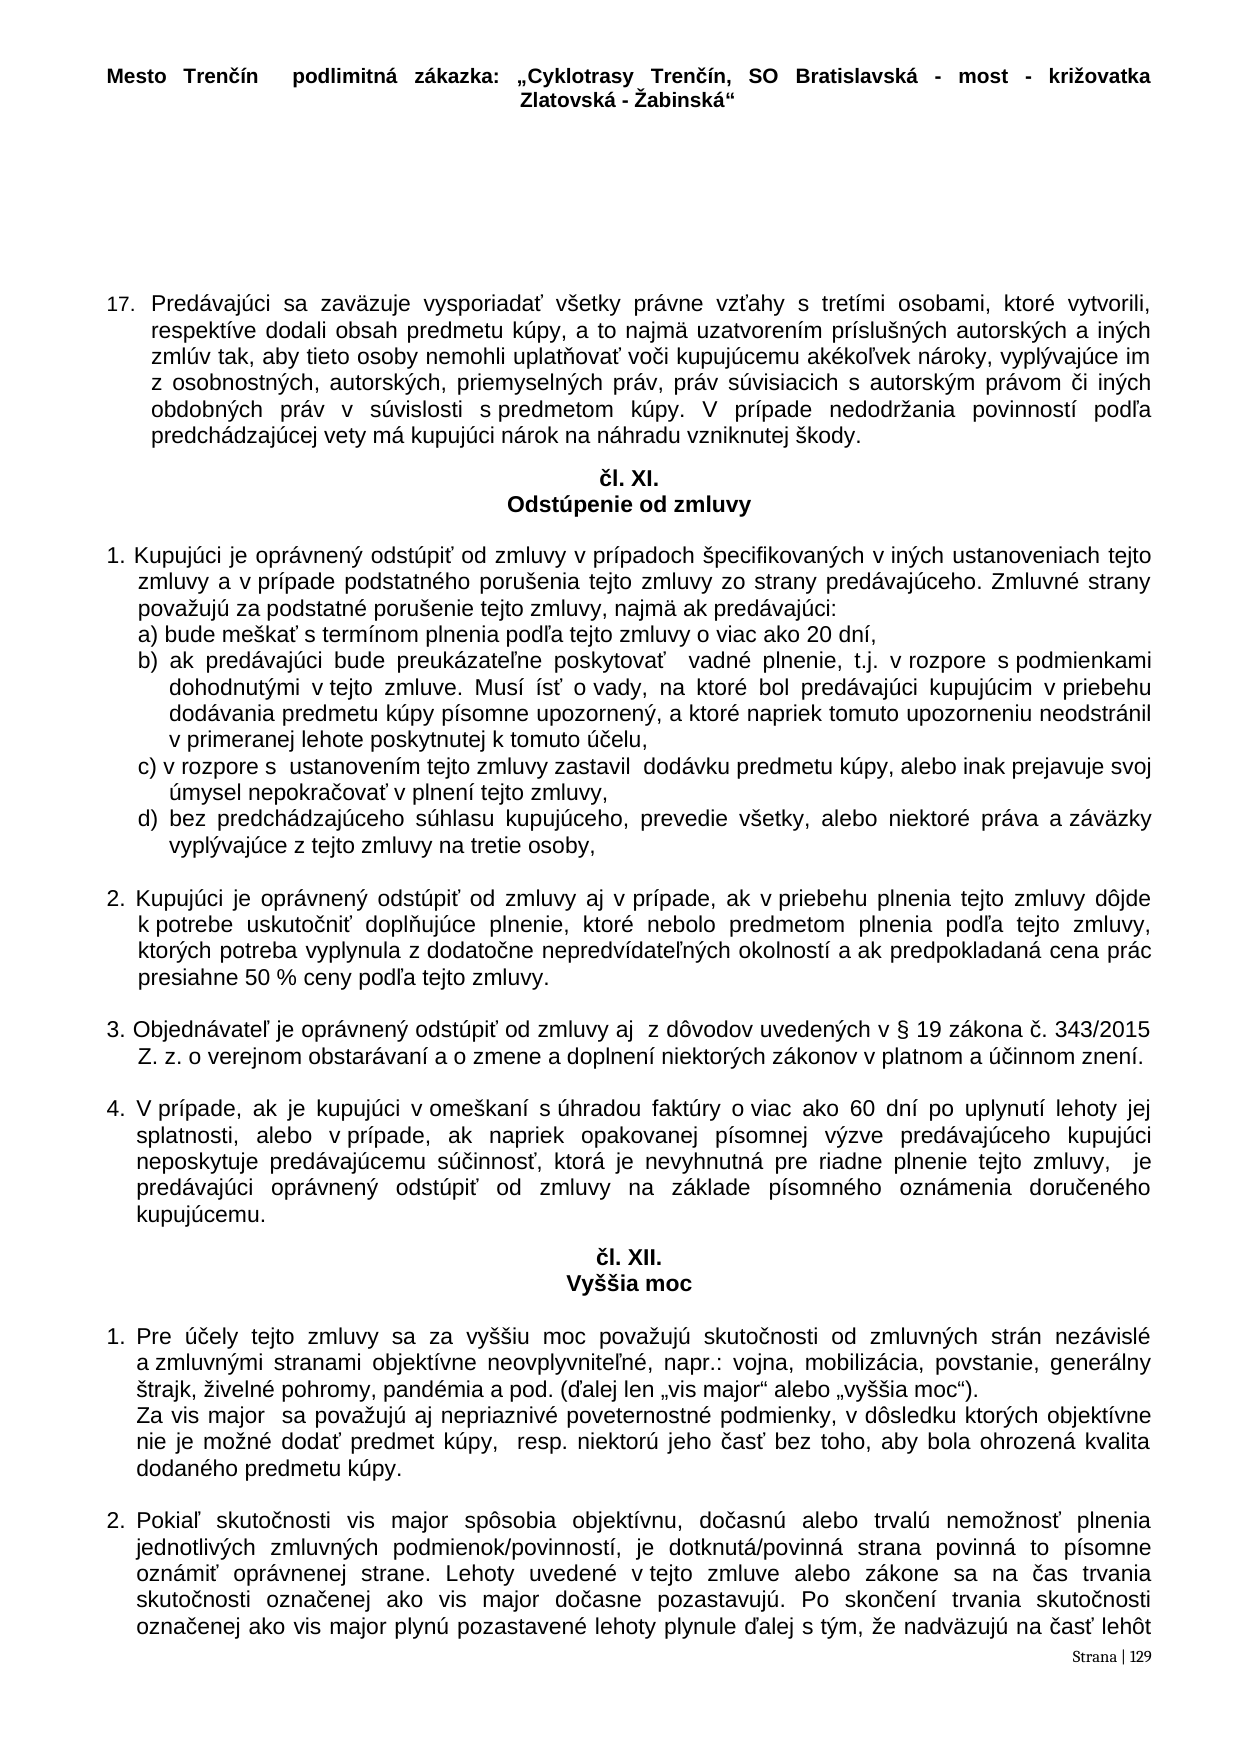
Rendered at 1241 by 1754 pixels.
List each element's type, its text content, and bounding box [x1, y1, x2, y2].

text 2. Kupujúci je oprávnený odstúpiť od zmluvy aj v prípade, ak v priebehu plnenia tejto zmluvy dôjde k potrebe uskutočniť doplňujúce plnenie, ktoré nebolo predmetom plnenia podľa tejto zmluvy, ktorých potreba vyplynula z dodatočne nepredvídateľných okolností a ak predpokladaná cena prác presiahne 50 % ceny podľa tejto zmluvy. [106, 980, 1152, 1086]
list Predávajúci sa zaväzuje vysporiadať všetky právne vzťahy s tretími osobami, ktoré vytvorili, respektíve dodali obsah predmetu kúpy, a to najmä uzatvorením príslušných autorských a iných zmlúv tak, aby tieto osoby nemohli uplatňovať voči kupujúcemu akékoľvek nároky, vyplývajúce im z osobnostných, autorských, priemyselných práv, práv súvisiacich s autorským právom či iných obdobných práv v súvislosti s predmetom kúpy. V prípade nedodržania povinností podľa predchádzajúcej vety má kupujúci nárok na náhradu vzniknutej škody. [106, 386, 1151, 544]
text 4. V prípade, ak je kupujúci v omeškaní s úhradou faktúry o viac ako 60 dní po uplynutí lehoty jej splatnosti, alebo v prípade, ak napriek opakovanej písomnej výzve predávajúceho kupujúci neposkytuje predávajúcemu súčinnosť, ktorá je nevyhnutná pre riadne plnenie tejto zmluvy, je predávajúci oprávnený odstúpiť od zmluvy na základe písomného oznámenia doručeného kupujúcemu. [106, 1191, 1152, 1323]
text čl. XI. [106, 561, 1152, 587]
list Zmluvné strany sa dohodli, že predávajúci nie je oprávnený jednostranne započítať akúkoľvek svoju pohľadávku voči pohľadávkam kupujúceho. [106, 290, 1151, 343]
text Za vis major sa považujú aj nepriaznivé poveternostné podmienky, v dôsledku ktorých objektívne nie je možné dodať predmet kúpy, resp. niektorú jeho časť bez toho, aby bola ohrozená kvalita dodaného predmetu kúpy. [136, 1498, 1152, 1577]
text 1. Pre účely tejto zmluvy sa za vyššiu moc považujú skutočnosti od zmluvných strán nezávislé a zmluvnými stranami objektívne neovplyvniteľné, napr.: vojna, mobilizácia, povstanie, generálny štrajk, živelné pohromy, pandémia a pod. (ďalej len „vis major“ alebo „vyššia moc“). [106, 1418, 1152, 1498]
text c) v rozpore s ustanovením tejto zmluvy zastavil dodávku predmetu kúpy, alebo inak prejavuje svoj úmysel nepokračovať v plnení tejto zmluvy, [138, 848, 1152, 901]
text a) bude meškať s termínom plnenia podľa tejto zmluvy o viac ako 20 dní, [138, 717, 1152, 743]
text 1. Kupujúci je oprávnený odstúpiť od zmluvy v prípadoch špecifikovaných v iných ustanoveniach tejto zmluvy a v prípade podstatného porušenia tejto zmluvy zo strany predávajúceho. Zmluvné strany považujú za podstatné porušenie tejto zmluvy, najmä ak predávajúci: [106, 638, 1152, 717]
text 3. Objednávateľ je oprávnený odstúpiť od zmluvy aj z dôvodov uvedených v § 19 zákona č. 343/2015 Z. z. o verejnom obstarávaní a o zmene a doplnení niektorých zákonov v platnom a účinnom znení. [106, 1112, 1152, 1165]
text Odstúpenie od zmluvy [106, 587, 1152, 613]
text d) bez predchádzajúceho súhlasu kupujúceho, prevedie všetky, alebo niektoré práva a záväzky vyplývajúce z tejto zmluvy na tretie osoby, [138, 901, 1152, 954]
text Vyššia moc [106, 1366, 1152, 1392]
text b) ak predávajúci bude preukázateľne poskytovať vadné plnenie, t.j. v rozpore s podmienkami dohodnutými v tejto zmluve. Musí ísť o vady, na ktoré bol predávajúci kupujúcim v priebehu dodávania predmetu kúpy písomne upozornený, a ktoré napriek tomuto upozorneniu neodstránil v primeranej lehote poskytnutej k tomuto účelu, [138, 743, 1152, 848]
text čl. XII. [106, 1339, 1152, 1366]
